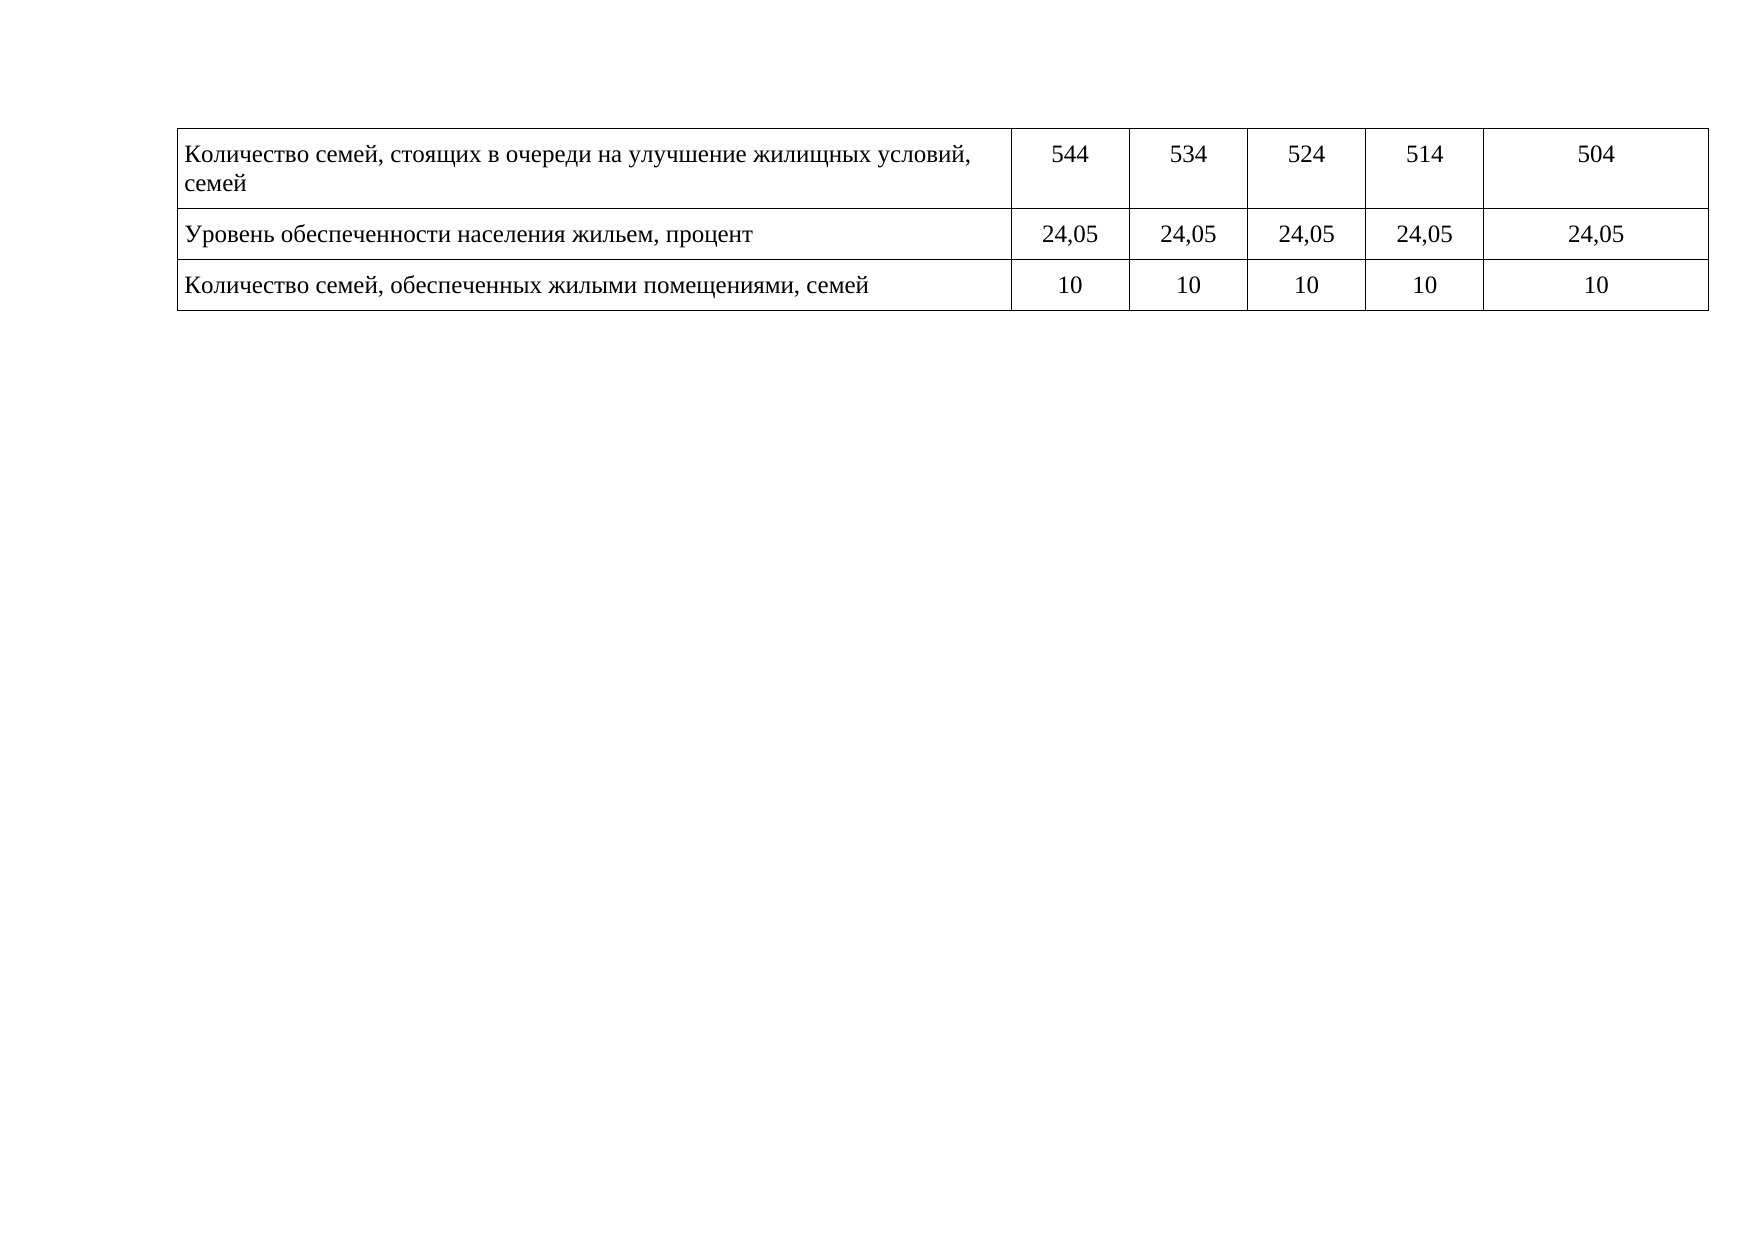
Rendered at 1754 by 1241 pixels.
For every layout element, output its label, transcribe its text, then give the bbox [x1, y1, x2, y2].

table_cell 504 [1484, 129, 1708, 207]
table_cell 24,05 [1130, 209, 1247, 258]
table_cell 544 [1012, 129, 1129, 207]
table_cell 514 [1366, 129, 1483, 207]
table_cell 24,05 [1012, 209, 1129, 258]
table_cell 534 [1130, 129, 1247, 207]
table_cell Количество семей, стоящих в очереди на улучшение жилищных условий, семей [178, 129, 1011, 207]
table_cell 10 [1366, 260, 1483, 309]
table_cell 10 [1012, 260, 1129, 309]
table_cell 24,05 [1366, 209, 1483, 258]
table_cell Количество семей, обеспеченных жилыми помещениями, семей [178, 260, 1011, 309]
table_cell 10 [1484, 260, 1708, 309]
table_cell 524 [1248, 129, 1365, 207]
table_cell 10 [1248, 260, 1365, 309]
table_cell 24,05 [1248, 209, 1365, 258]
table_cell Уровень обеспеченности населения жильем, процент [178, 209, 1011, 258]
table_cell 10 [1130, 260, 1247, 309]
table_cell 24,05 [1484, 209, 1708, 258]
